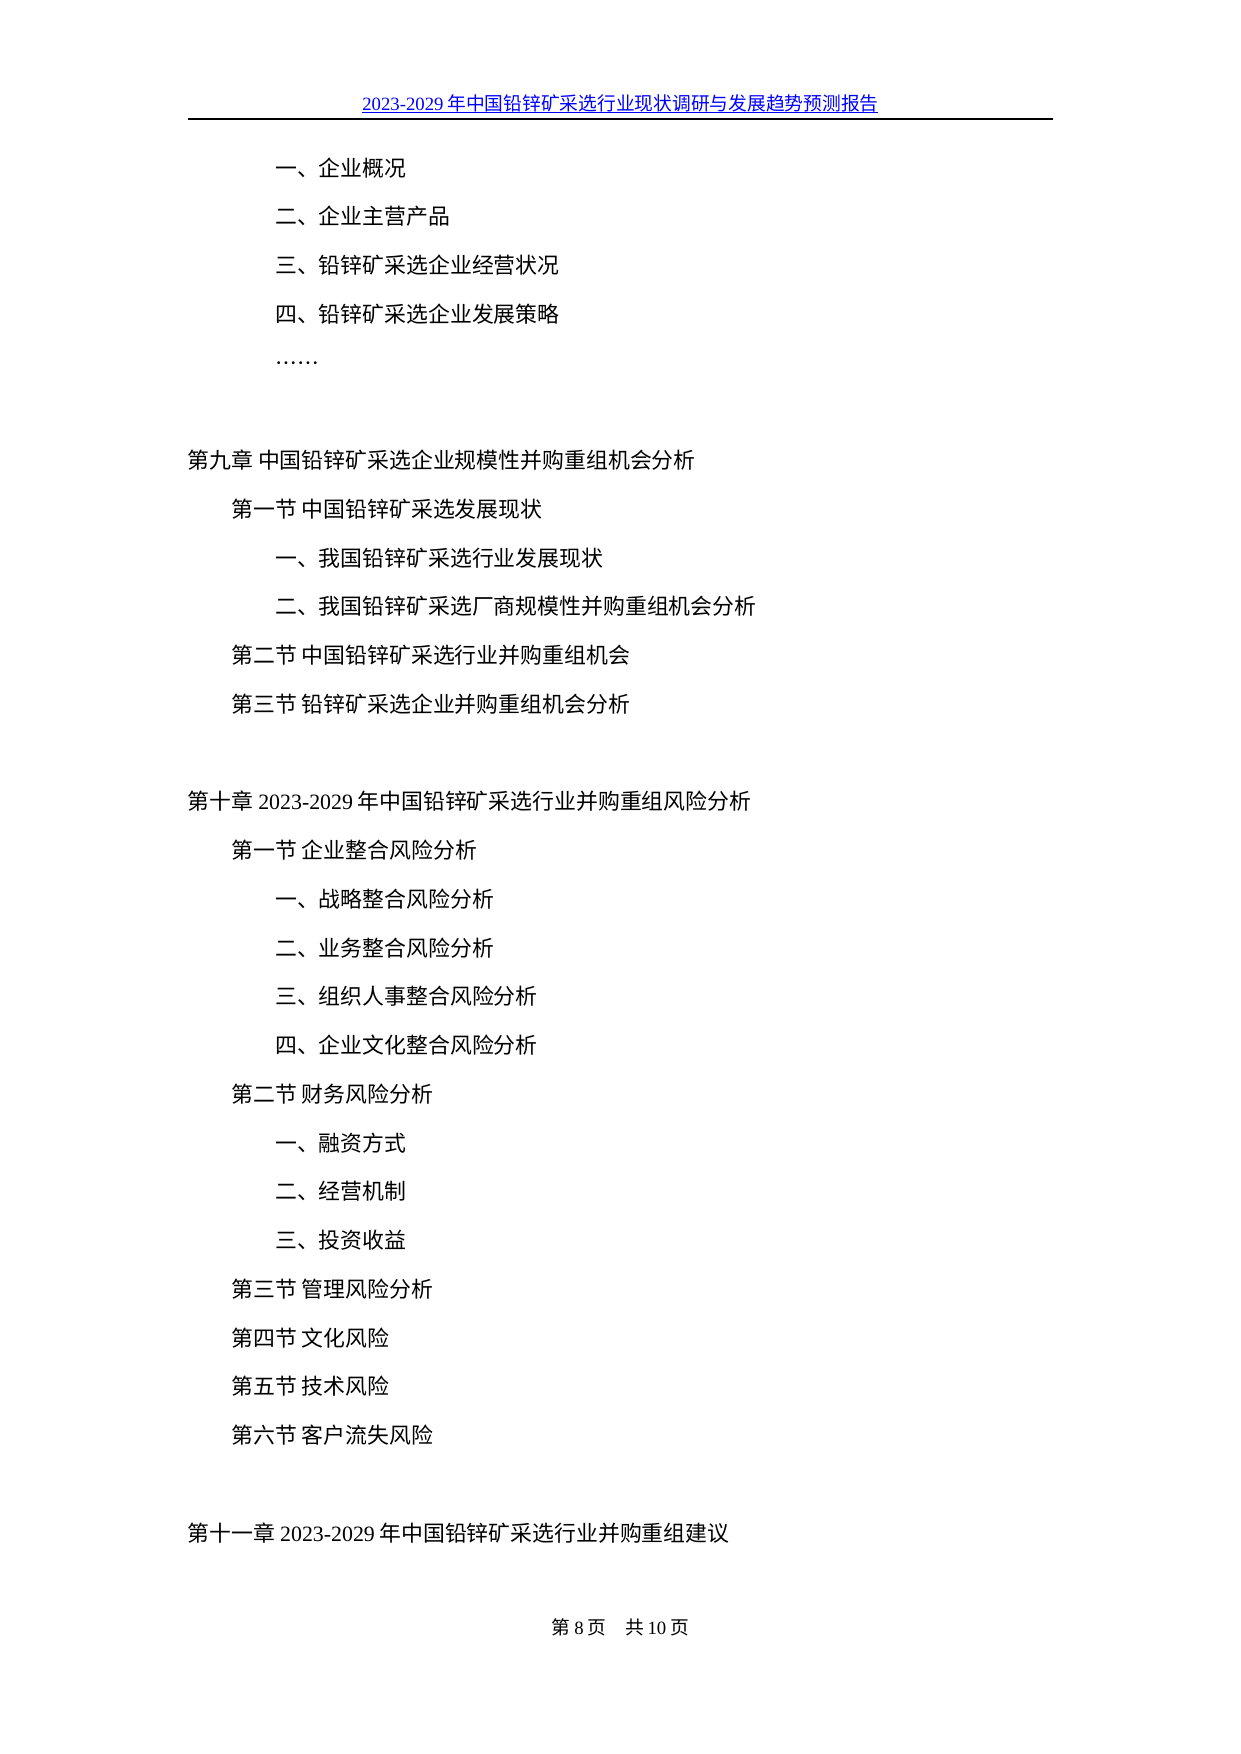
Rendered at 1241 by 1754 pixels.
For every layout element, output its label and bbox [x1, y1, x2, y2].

text [187, 150, 1053, 1548]
